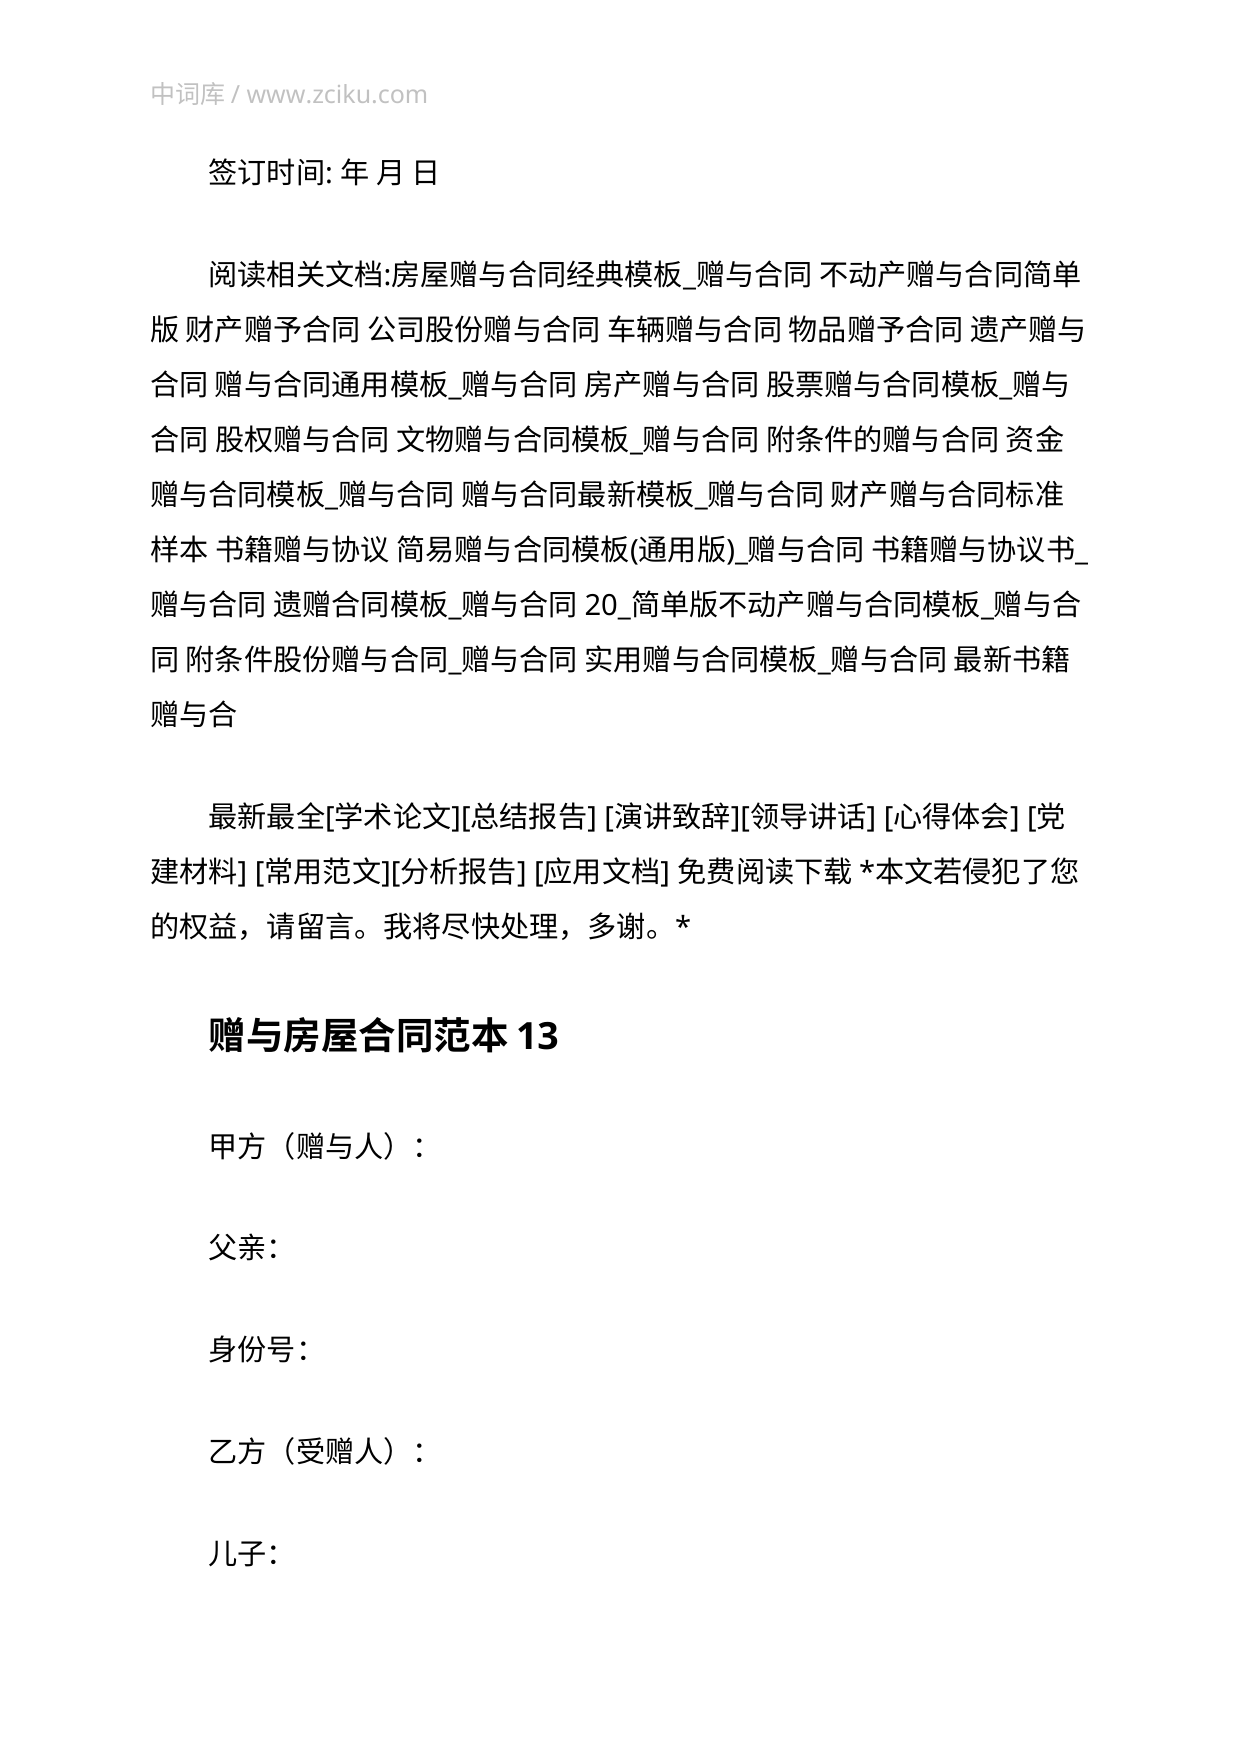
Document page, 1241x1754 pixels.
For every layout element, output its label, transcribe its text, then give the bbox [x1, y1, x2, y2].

text 最新最全[学术论文][总结报告] [演讲致辞][领导讲话] [心得体会] [党建材料] [常用范文][分析报告] [应用文档] 免费阅读下载 *本文若侵犯了您的权益，请留言。我将尽快处理，多谢。* [150, 794, 1090, 946]
text 甲方（赠与人）： [150, 1123, 1090, 1166]
text 儿子： [150, 1530, 1090, 1573]
text 赠与房屋合同范本13 [150, 1006, 1090, 1060]
text 乙方（受赠人）： [150, 1428, 1090, 1471]
text 父亲： [150, 1225, 1090, 1267]
text 阅读相关文档:房屋赠与合同经典模板_赠与合同 不动产赠与合同简单版 财产赠予合同 公司股份赠与合同 车辆赠与合同 物品赠予合同 遗产赠与合同 赠与合同通用模板_赠与合同 房产赠与合同 股票赠与合同模板_赠与合同 股权赠与合同 文物赠与合同模板_赠与合同 附条件的赠与合同 资金赠与合同模板_赠与合同 赠与合同最新模板_赠与合同 财产赠与合同标准样本 书籍赠与协议 简易赠与合同模板(通用版)_赠与合同 书籍赠与协议书_赠与合同 遗赠合同模板_赠与合同 20_简单版不动产赠与合同模板_赠与合同 附条件股份赠与合同_赠与合同 实用赠与合同模板_赠与合同 最新书籍赠与合 [150, 252, 1090, 734]
text 身份号： [150, 1327, 1090, 1369]
text 签订时间: 年 月 日 [150, 150, 1090, 192]
